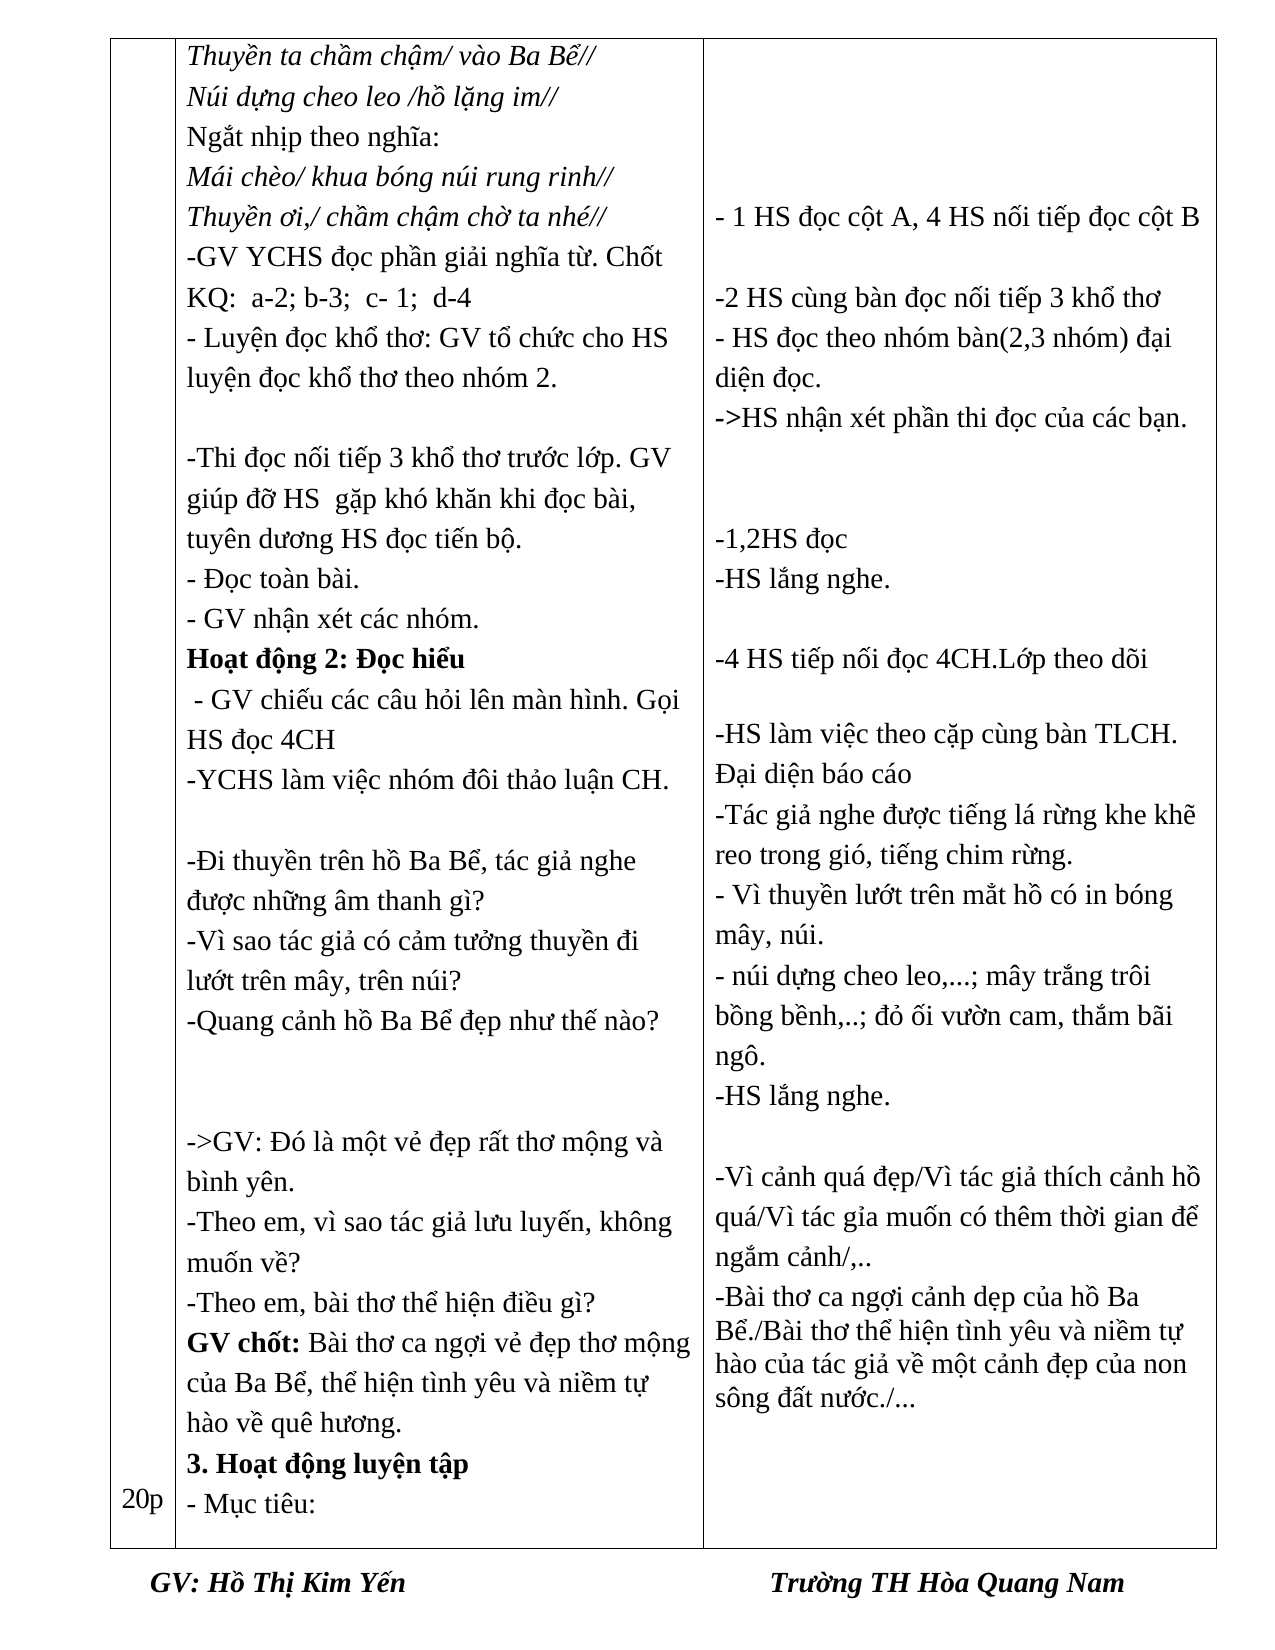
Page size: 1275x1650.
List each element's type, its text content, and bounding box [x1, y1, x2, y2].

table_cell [704, 39, 1216, 1548]
table_cell 10p 30p 20p 10p [111, 39, 175, 1548]
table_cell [176, 39, 703, 1548]
